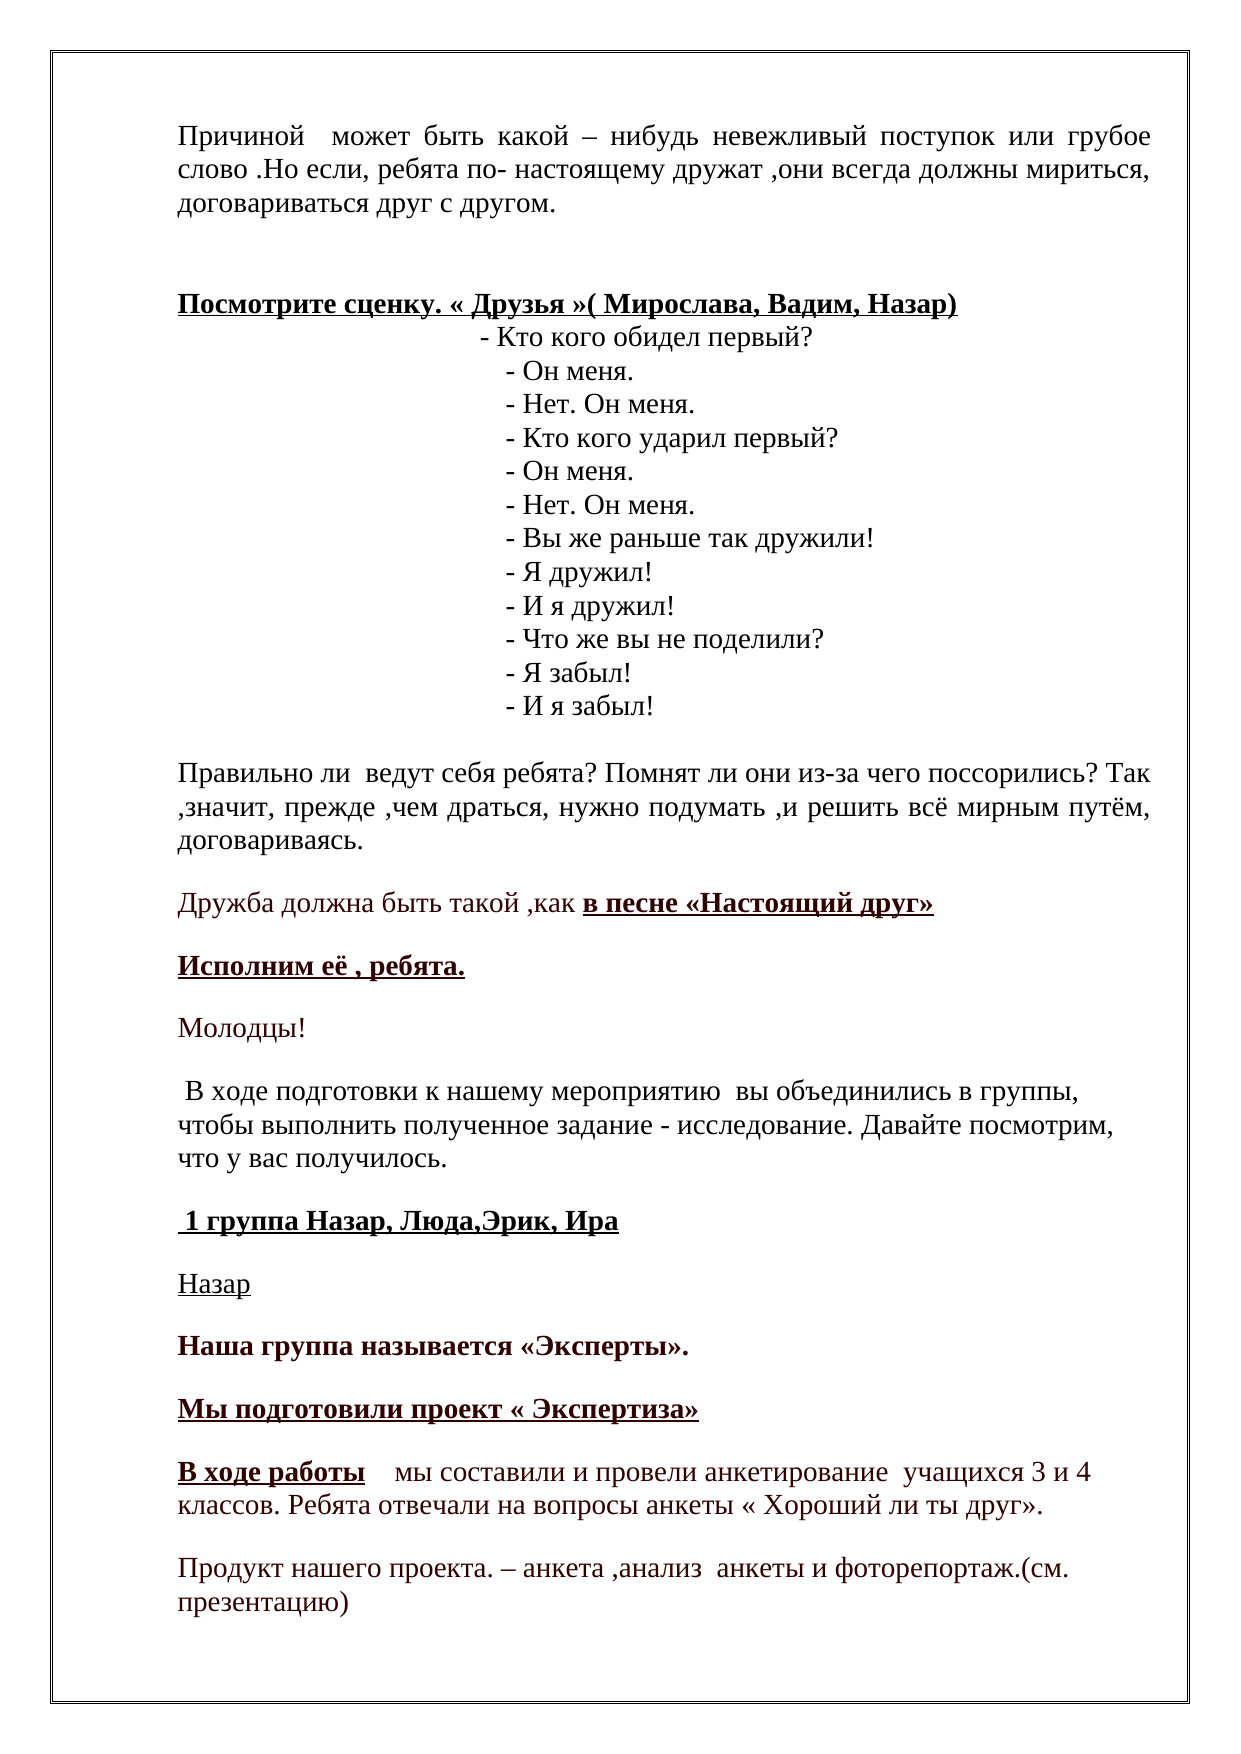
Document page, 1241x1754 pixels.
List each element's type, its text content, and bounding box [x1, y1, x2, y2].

text - Что же вы не поделили? [177, 621, 1152, 655]
text Посмотрите сценку. « Друзья »( Мирослава, Вадим, Назар) [177, 286, 1152, 319]
text 1 группа Назар, Люда,Эрик, Ира [177, 1203, 1152, 1237]
text - И я дружил! [177, 588, 1152, 621]
text - Я дружил! [177, 554, 1152, 588]
text В ходе подготовки к нашему мероприятию вы объединились в группы, чтобы выполнить полученное задание - исследование. Давайте посмотрим, что у вас получилось. [177, 1073, 1152, 1174]
text Назар [177, 1266, 1152, 1299]
text - Он меня. [177, 353, 1152, 386]
text Правильно ли ведут себя ребята? Помнят ли они из-за чего поссорились? Так ,значит, прежде ,чем драться, нужно подумать ,и решить всё мирным путём, договариваясь. [177, 755, 1152, 856]
text - Я забыл! [177, 655, 1152, 688]
text - Он меня. [177, 453, 1152, 487]
text - Кто кого обидел первый? [472, 319, 1152, 353]
text В ходе работы мы составили и провели анкетирование учащихся 3 и 4 классов. Ребята отвечали на вопросы анкеты « Хороший ли ты друг». [177, 1454, 1152, 1521]
text - И я забыл! [177, 688, 1152, 722]
text Мы подготовили проект « Экспертиза» [177, 1391, 1152, 1425]
text Исполним её , ребята. [177, 948, 1152, 981]
text - Кто кого ударил первый? [177, 420, 1152, 453]
text - Нет. Он меня. [177, 487, 1152, 521]
text Наша группа называется «Эксперты». [177, 1328, 1152, 1362]
text - Нет. Он меня. [177, 386, 1152, 420]
text Дружба должна быть такой ,как в песне «Настоящий друг» [177, 885, 1152, 919]
text Молодцы! [177, 1011, 1152, 1044]
text Причиной может быть какой – нибудь невежливый поступок или грубое слово .Но если, ребята по- настоящему дружат ,они всегда должны мириться, договариваться друг с другом. [177, 118, 1152, 219]
text - Вы же раньше так дружили! [177, 521, 1152, 554]
text Продукт нашего проекта. – анкета ,анализ анкеты и фоторепортаж.(см. презентацию) [177, 1550, 1152, 1617]
